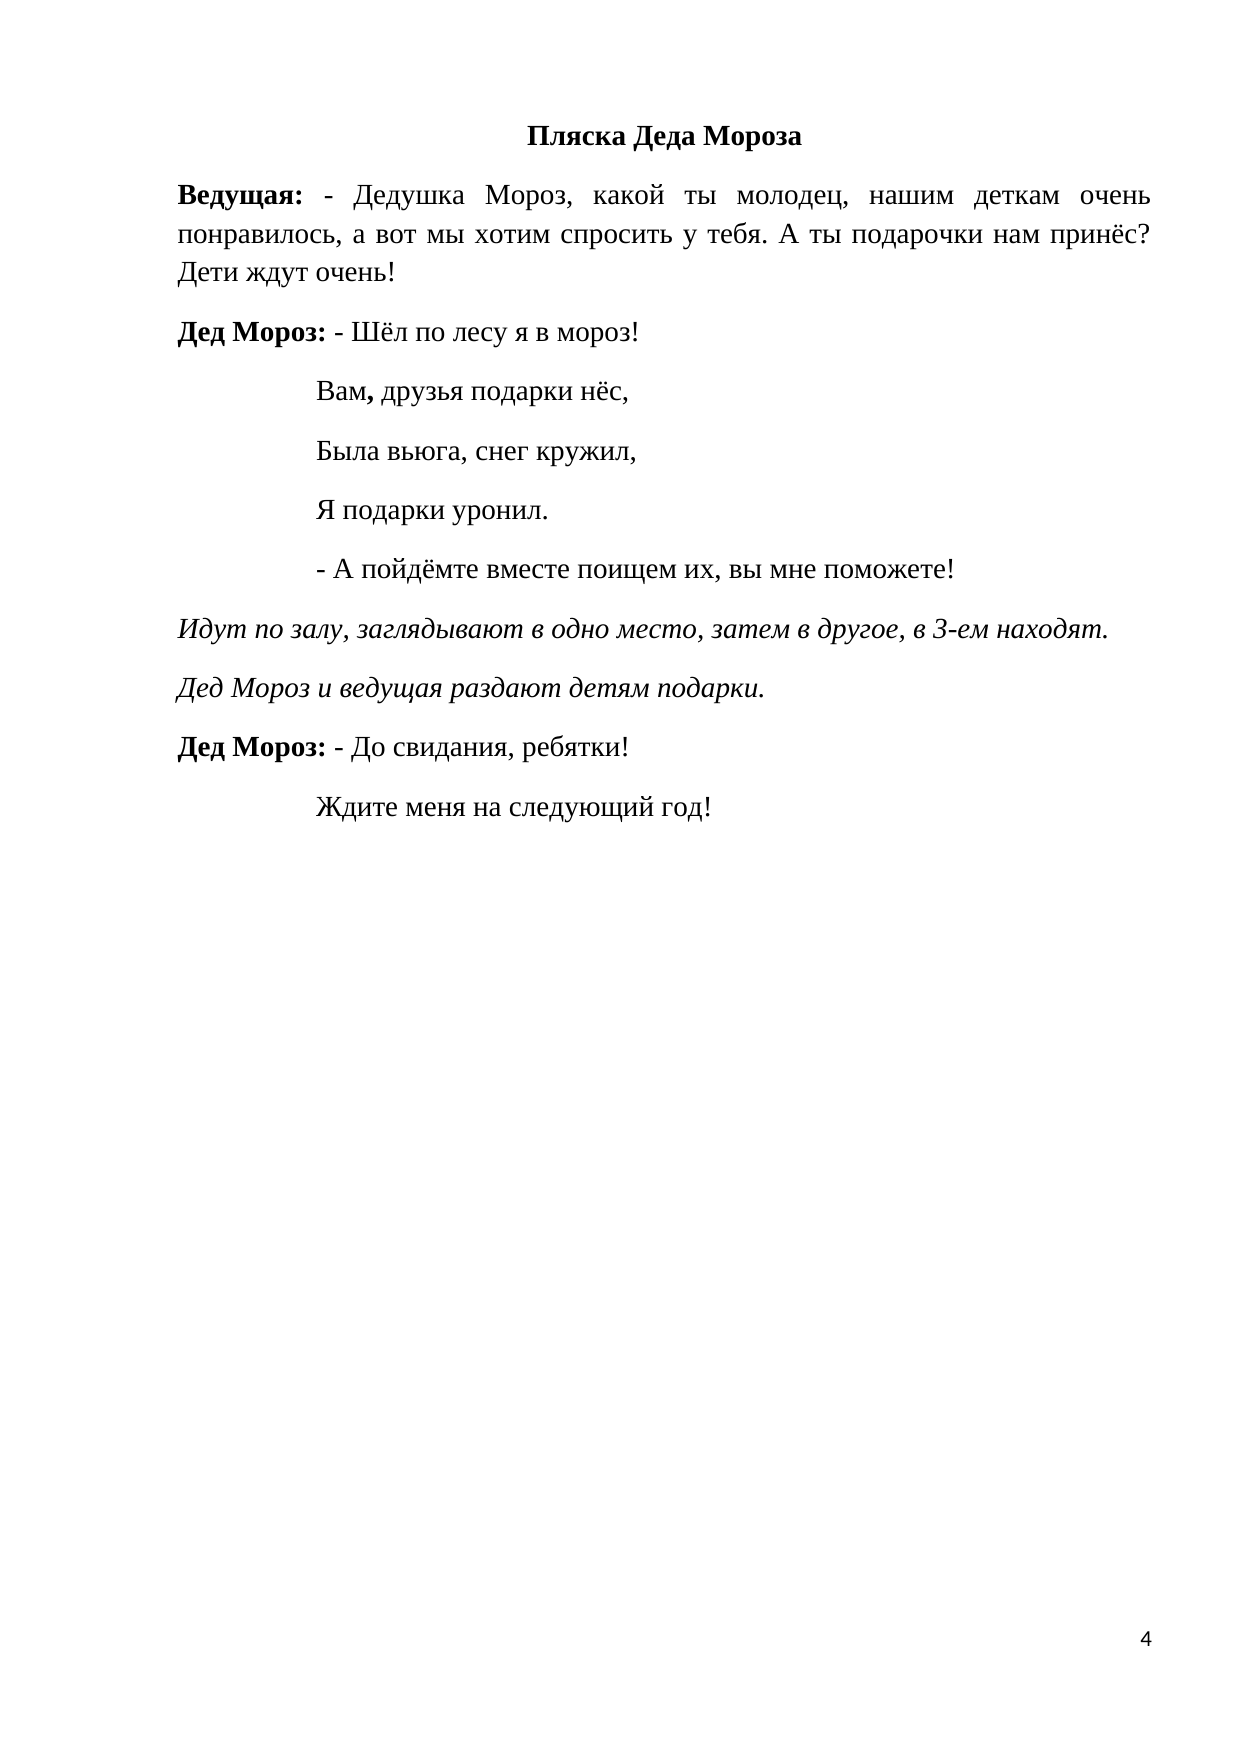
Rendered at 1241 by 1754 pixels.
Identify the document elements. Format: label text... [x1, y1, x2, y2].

text Я подарки уронил. [177, 492, 1152, 526]
text Идут по залу, заглядывают в одно место, затем в другое, в 3-ем находят. [177, 611, 1152, 644]
text Дед Мороз и ведущая раздают детям подарки. [177, 670, 1152, 704]
text Была вьюга, снег кружил, [177, 433, 1152, 466]
text Ждите меня на следующий год! [177, 789, 1152, 822]
text Дед Мороз: - До свидания, ребятки! [177, 729, 1152, 763]
text Вам, друзья подарки нёс, [177, 373, 1152, 407]
text - А пойдёмте вместе поищем их, вы мне поможете! [177, 551, 1152, 585]
text Пляска Деда Мороза [177, 118, 1152, 152]
text Ведущая: - Дедушка Мороз, какой ты молодец, нашим деткам очень понравилось, а вот мы хотим спросить у тебя. А ты подарочки нам принёс? Дети ждут очень! [177, 177, 1152, 288]
text Дед Мороз: - Шёл по лесу я в мороз! [177, 314, 1152, 347]
